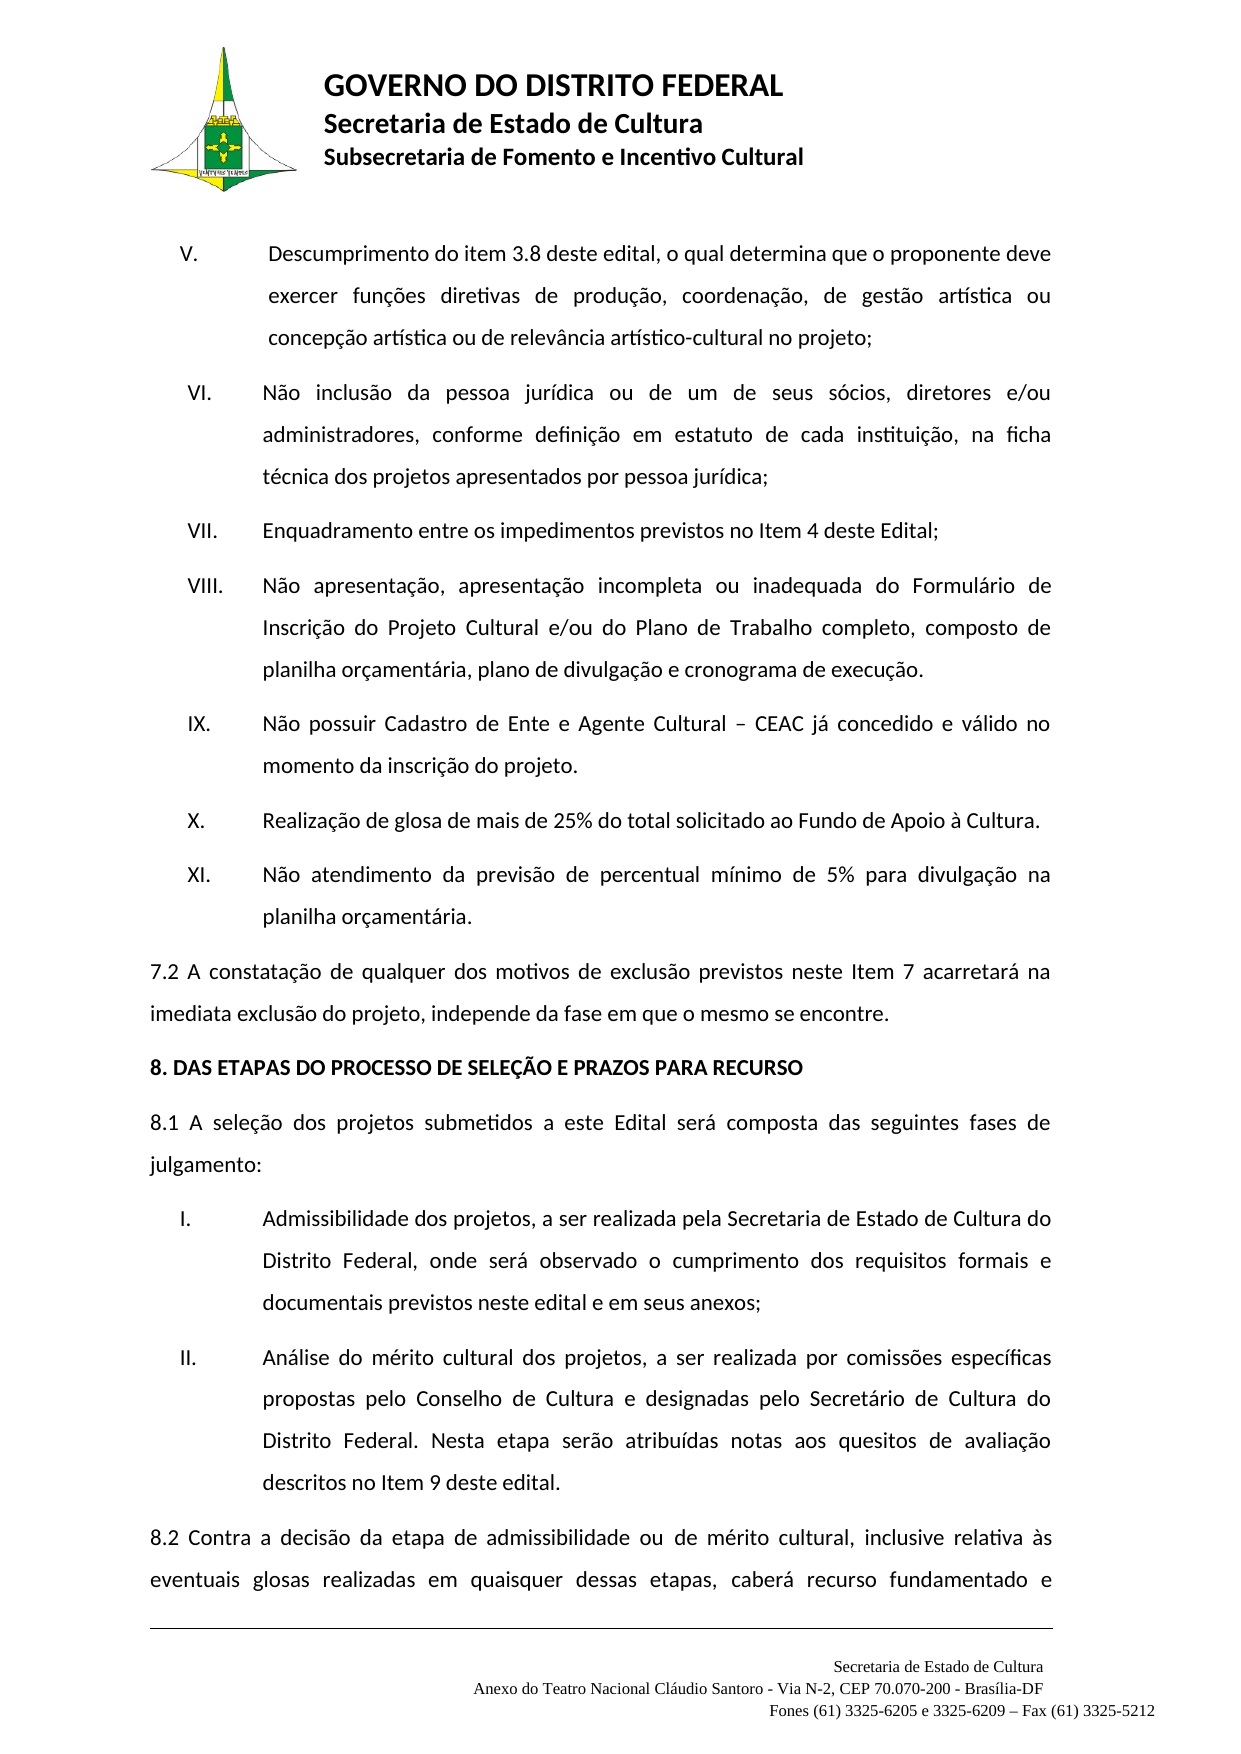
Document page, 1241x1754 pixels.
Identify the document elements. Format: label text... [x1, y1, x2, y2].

list Não inclusão da pessoa jurídica ou de um de seus sócios, diretores e/ou administradores, conforme definição em estatuto de cada instituição, na ficha técnica dos projetos apresentados por pessoa jurídica; [187, 378, 1053, 490]
list Não apresentação, apresentação incompleta ou inadequada do Formulário de Inscrição do Projeto Cultural e/ou do Plano de Trabalho completo, composto de planilha orçamentária, plano de divulgação e cronograma de execução. [187, 571, 1053, 683]
text I. Admissibilidade dos projetos, a ser realizada pela Secretaria de Estado de Cultura do Distrito Federal, onde será observado o cumprimento dos requisitos formais e documentais previstos neste edital e em seus anexos; [179, 1204, 1053, 1316]
list Descumprimento do item 3.8 deste edital, o qual determina que o proponente deve exercer funções diretivas de produção, coordenação, de gestão artística ou concepção artística ou de relevância artístico-cultural no projeto; [179, 239, 1053, 352]
text 7.2 A constatação de qualquer dos motivos de exclusão previstos neste Item 7 acarretará na imediata exclusão do projeto, independe da fase em que o mesmo se encontre. [150, 957, 1053, 1027]
text 8. DAS ETAPAS DO PROCESSO DE SELEÇÃO E PRAZOS PARA RECURSO [150, 1053, 1053, 1081]
list Enquadramento entre os impedimentos previstos no Item 4 deste Edital; [187, 516, 1053, 544]
list Não atendimento da previsão de percentual mínimo de 5% para divulgação na planilha orçamentária. [187, 860, 1053, 930]
list Não possuir Cadastro de Ente e Agente Cultural – CEAC já concedido e válido no momento da inscrição do projeto. [187, 709, 1053, 779]
picture [150, 44, 298, 192]
text II. Análise do mérito cultural dos projetos, a ser realizada por comissões específicas propostas pelo Conselho de Cultura e designadas pelo Secretário de Cultura do Distrito Federal. Nesta etapa serão atribuídas notas aos quesitos de avaliação descritos no Item 9 deste edital. [179, 1343, 1053, 1497]
list Realização de glosa de mais de 25% do total solicitado ao Fundo de Apoio à Cultura. [187, 806, 1053, 834]
text 8.1 A seleção dos projetos submetidos a este Edital será composta das seguintes fases de julgamento: [150, 1108, 1053, 1178]
